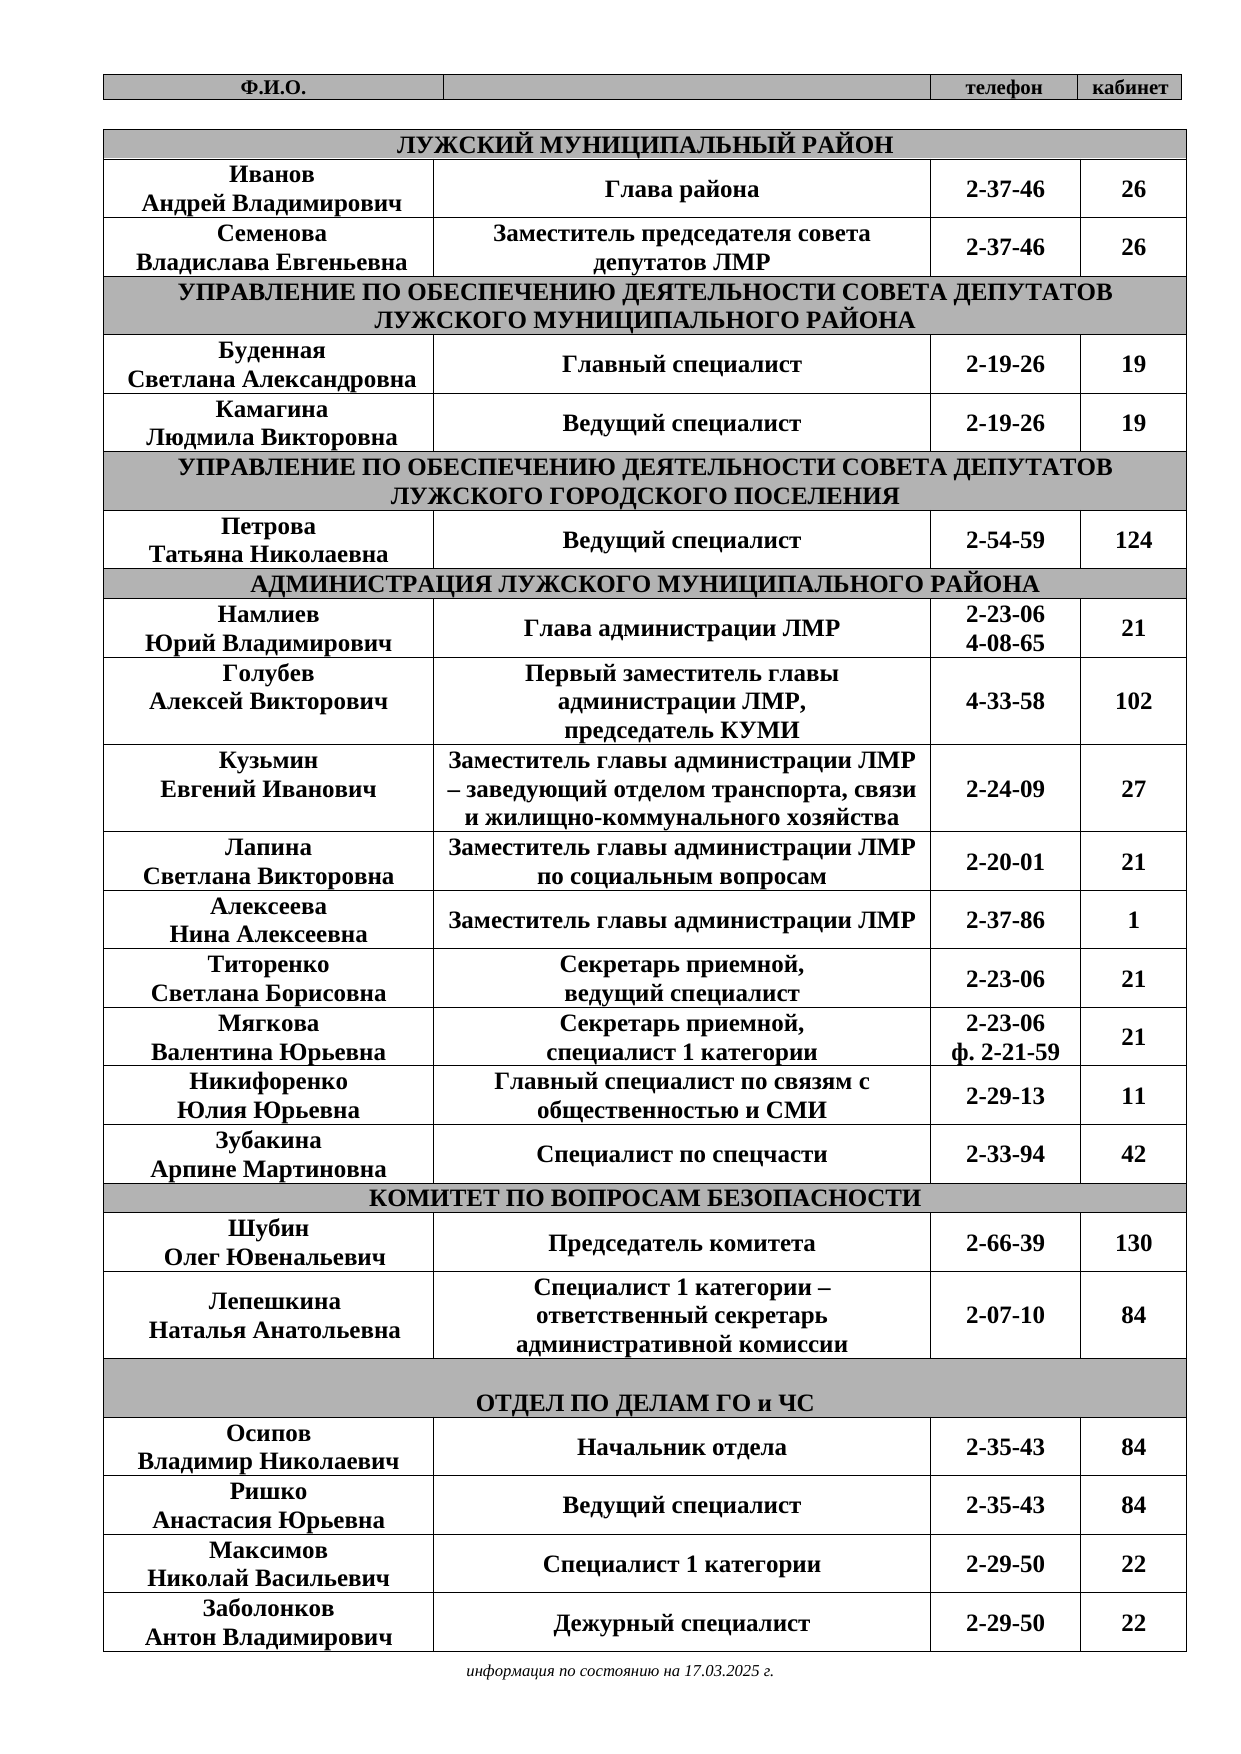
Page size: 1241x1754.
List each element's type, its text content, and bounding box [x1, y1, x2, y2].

table_cell 21 [1081, 949, 1186, 1007]
table_cell 2-29-50 [931, 1593, 1080, 1651]
table_cell Мягкова Валентина Юрьевна [104, 1008, 433, 1065]
table_cell 2-07-10 [931, 1272, 1080, 1358]
table_cell Алексеева Нина Алексеевна [104, 891, 433, 948]
table_cell Зубакина Арпине Мартиновна [104, 1125, 433, 1182]
table_cell 2-19-26 [931, 335, 1080, 393]
table_cell 2-35-43 [931, 1418, 1080, 1475]
table_cell Глава района [434, 160, 930, 217]
table_cell Намлиев Юрий Владимирович [104, 599, 433, 657]
table_cell 22 [1081, 1535, 1186, 1592]
table_cell Кузьмин Евгений Иванович [104, 745, 433, 831]
table_cell 42 [1081, 1125, 1186, 1182]
table_cell Максимов Николай Васильевич [104, 1535, 433, 1592]
table_cell 21 [1081, 599, 1186, 657]
table_cell 22 [1081, 1593, 1186, 1651]
table_cell Осипов Владимир Николаевич [104, 1418, 433, 1475]
table_cell 11 [1081, 1066, 1186, 1124]
table_cell 2-66-39 [931, 1213, 1080, 1271]
table_cell Главный специалист [434, 335, 930, 393]
table_cell Буденная Светлана Александровна [104, 335, 433, 393]
table_cell Глава администрации ЛМР [434, 599, 930, 657]
table_cell 26 [1081, 160, 1186, 217]
table_cell 19 [1081, 335, 1186, 393]
table_header ЛУЖСКИЙ МУНИЦИПАЛЬНЫЙ РАЙОН [104, 130, 1186, 158]
table_cell 4-33-58 [931, 658, 1080, 744]
table_cell Главный специалист по связям с общественностью и СМИ [434, 1066, 930, 1124]
table_cell Лепешкина Наталья Анатольевна [104, 1272, 433, 1358]
table_cell АДМИНИСТРАЦИЯ ЛУЖСКОГО МУНИЦИПАЛЬНОГО РАЙОНА [104, 569, 1186, 598]
table_cell Заместитель главы администрации ЛМР [434, 891, 930, 948]
table_cell УПРАВЛЕНИЕ ПО ОБЕСПЕЧЕНИЮ ДЕЯТЕЛЬНОСТИ СОВЕТА ДЕПУТАТОВ ЛУЖСКОГО МУНИЦИПАЛЬНОГО РАЙОНА [104, 277, 1186, 334]
table_cell 2-23-06 [931, 949, 1080, 1007]
table_cell Ведущий специалист [434, 511, 930, 568]
table_cell 21 [1081, 1008, 1186, 1065]
table_cell 19 [1081, 394, 1186, 451]
table_cell УПРАВЛЕНИЕ ПО ОБЕСПЕЧЕНИЮ ДЕЯТЕЛЬНОСТИ СОВЕТА ДЕПУТАТОВ ЛУЖСКОГО ГОРОДСКОГО ПОСЕЛЕНИЯ [104, 452, 1186, 510]
table_cell 2-24-09 [931, 745, 1080, 831]
table_cell Лапина Светлана Викторовна [104, 832, 433, 890]
table_cell Иванов Андрей Владимирович [104, 160, 433, 217]
table_cell 130 [1081, 1213, 1186, 1271]
table_cell 84 [1081, 1272, 1186, 1358]
table_cell Дежурный специалист [434, 1593, 930, 1651]
table_cell 2-37-86 [931, 891, 1080, 948]
table_cell Никифоренко Юлия Юрьевна [104, 1066, 433, 1124]
table_cell Петрова Татьяна Николаевна [104, 511, 433, 568]
table_cell 1 [1081, 891, 1186, 948]
table_cell 2-33-94 [931, 1125, 1080, 1182]
table_cell Председатель комитета [434, 1213, 930, 1271]
table_cell 2-19-26 [931, 394, 1080, 451]
table_cell 2-29-50 [931, 1535, 1080, 1592]
table_cell 124 [1081, 511, 1186, 568]
table_cell Начальник отдела [434, 1418, 930, 1475]
table_cell 2-23-06 4-08-65 [931, 599, 1080, 657]
table_cell Ведущий специалист [434, 1476, 930, 1534]
table_cell 2-20-01 [931, 832, 1080, 890]
table_cell 2-23-06 ф. 2-21-59 [931, 1008, 1080, 1065]
table_cell Голубев Алексей Викторович [104, 658, 433, 744]
table_cell Титоренко Светлана Борисовна [104, 949, 433, 1007]
table_cell Специалист 1 категории [434, 1535, 930, 1592]
table_cell 102 [1081, 658, 1186, 744]
table_cell Заместитель председателя совета депутатов ЛМР [434, 218, 930, 276]
table_cell 2-29-13 [931, 1066, 1080, 1124]
table_cell Камагина Людмила Викторовна [104, 394, 433, 451]
table_cell Ведущий специалист [434, 394, 930, 451]
table_cell Заместитель главы администрации ЛМР по социальным вопросам [434, 832, 930, 890]
table_cell 27 [1081, 745, 1186, 831]
table_cell 84 [1081, 1476, 1186, 1534]
table_cell Ришко Анастасия Юрьевна [104, 1476, 433, 1534]
table_cell Шубин Олег Ювенальевич [104, 1213, 433, 1271]
table_cell Заместитель главы администрации ЛМР – заведующий отделом транспорта, связи и жилищно-коммунального хозяйства [434, 745, 930, 831]
table_cell Секретарь приемной, ведущий специалист [434, 949, 930, 1007]
table_cell 26 [1081, 218, 1186, 276]
table_cell 21 [1081, 832, 1186, 890]
table_cell 2-37-46 [931, 218, 1080, 276]
table_cell Заболонков Антон Владимирович [104, 1593, 433, 1651]
table_cell Специалист 1 категории – ответственный секретарь административной комиссии [434, 1272, 930, 1358]
table_cell Специалист по спецчасти [434, 1125, 930, 1182]
table_cell Секретарь приемной, специалист 1 категории [434, 1008, 930, 1065]
table_cell 2-37-46 [931, 160, 1080, 217]
table_cell Семенова Владислава Евгеньевна [104, 218, 433, 276]
table_cell Первый заместитель главы администрации ЛМР, председатель КУМИ [434, 658, 930, 744]
table_cell 2-35-43 [931, 1476, 1080, 1534]
table_cell 84 [1081, 1418, 1186, 1475]
table_cell 2-54-59 [931, 511, 1080, 568]
table_cell ОТДЕЛ ПО ДЕЛАМ ГО и ЧС [104, 1359, 1186, 1417]
table_cell КОМИТЕТ ПО ВОПРОСАМ БЕЗОПАСНОСТИ [104, 1184, 1186, 1212]
